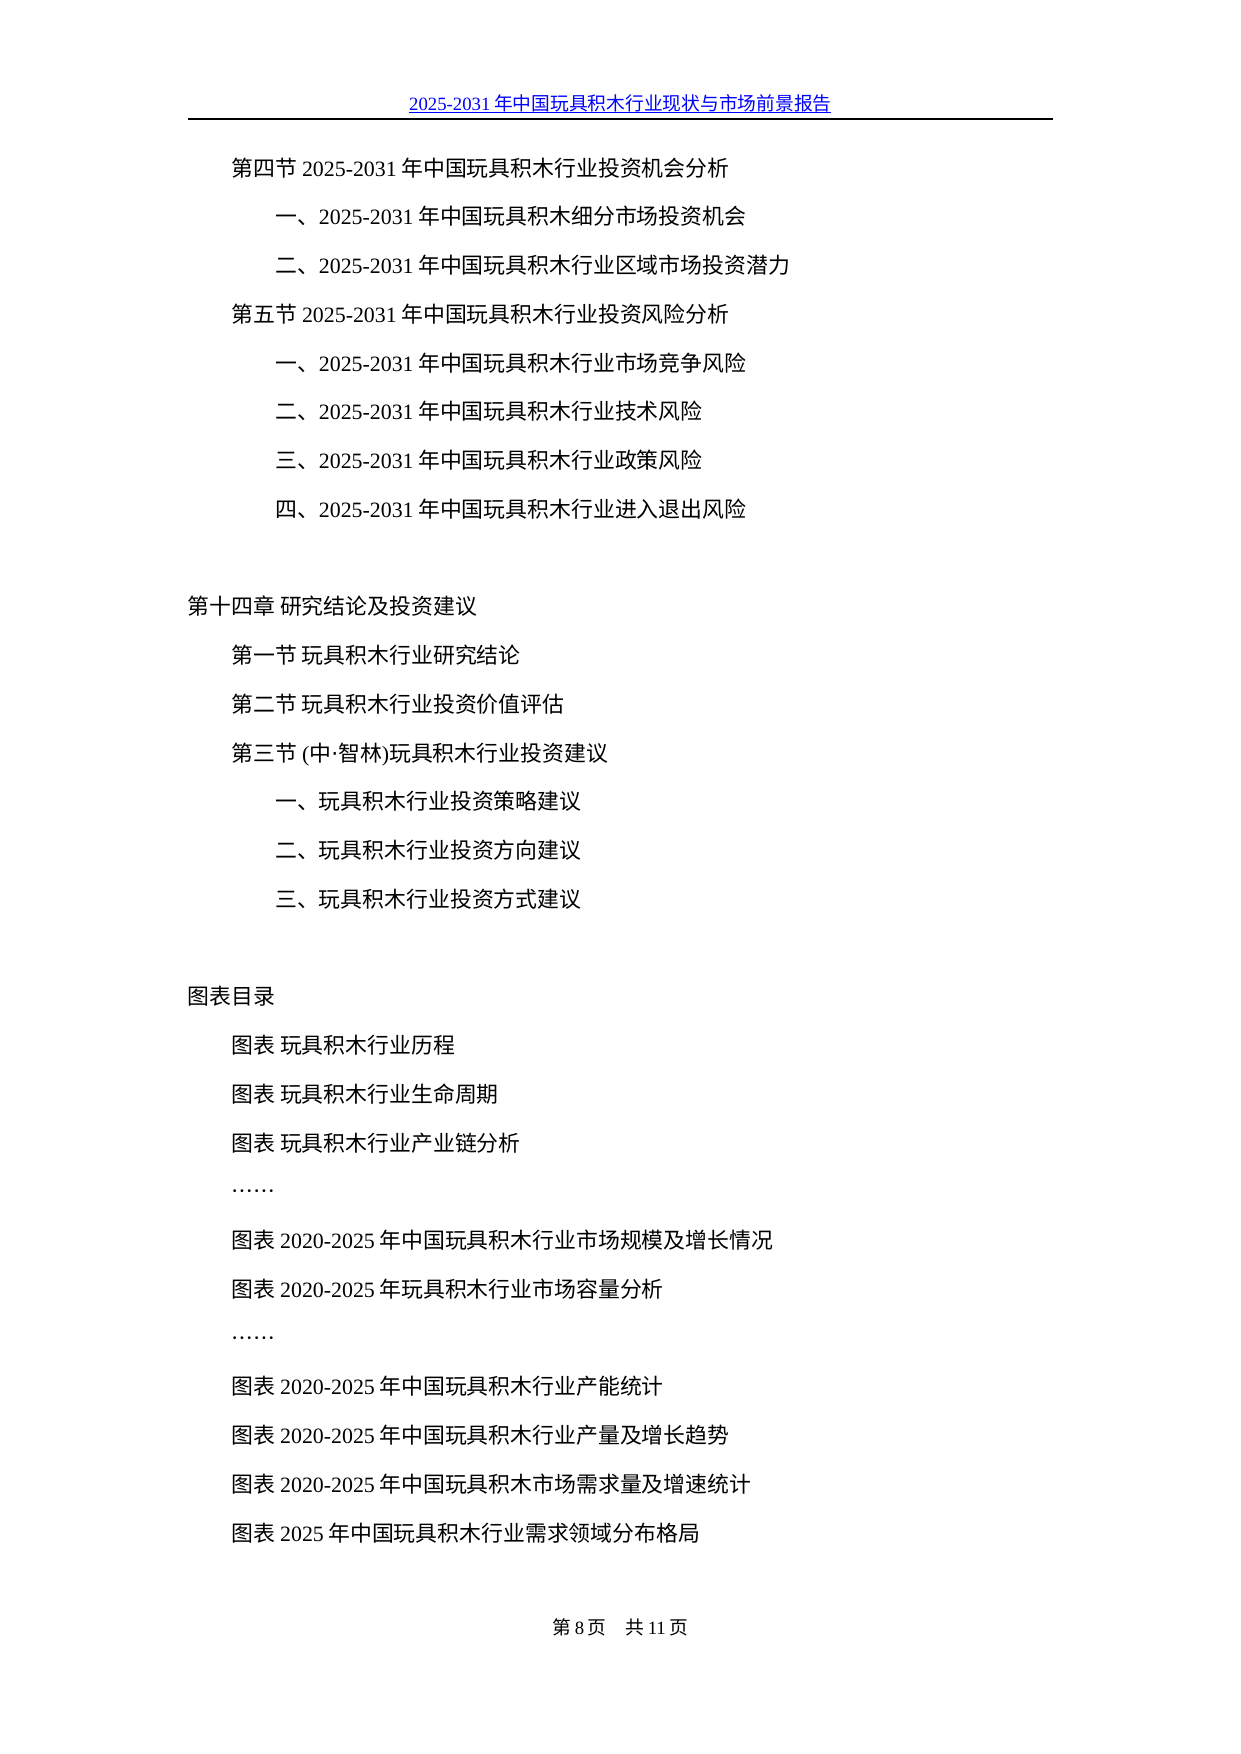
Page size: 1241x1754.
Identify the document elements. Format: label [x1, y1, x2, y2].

text [187, 150, 1053, 1548]
